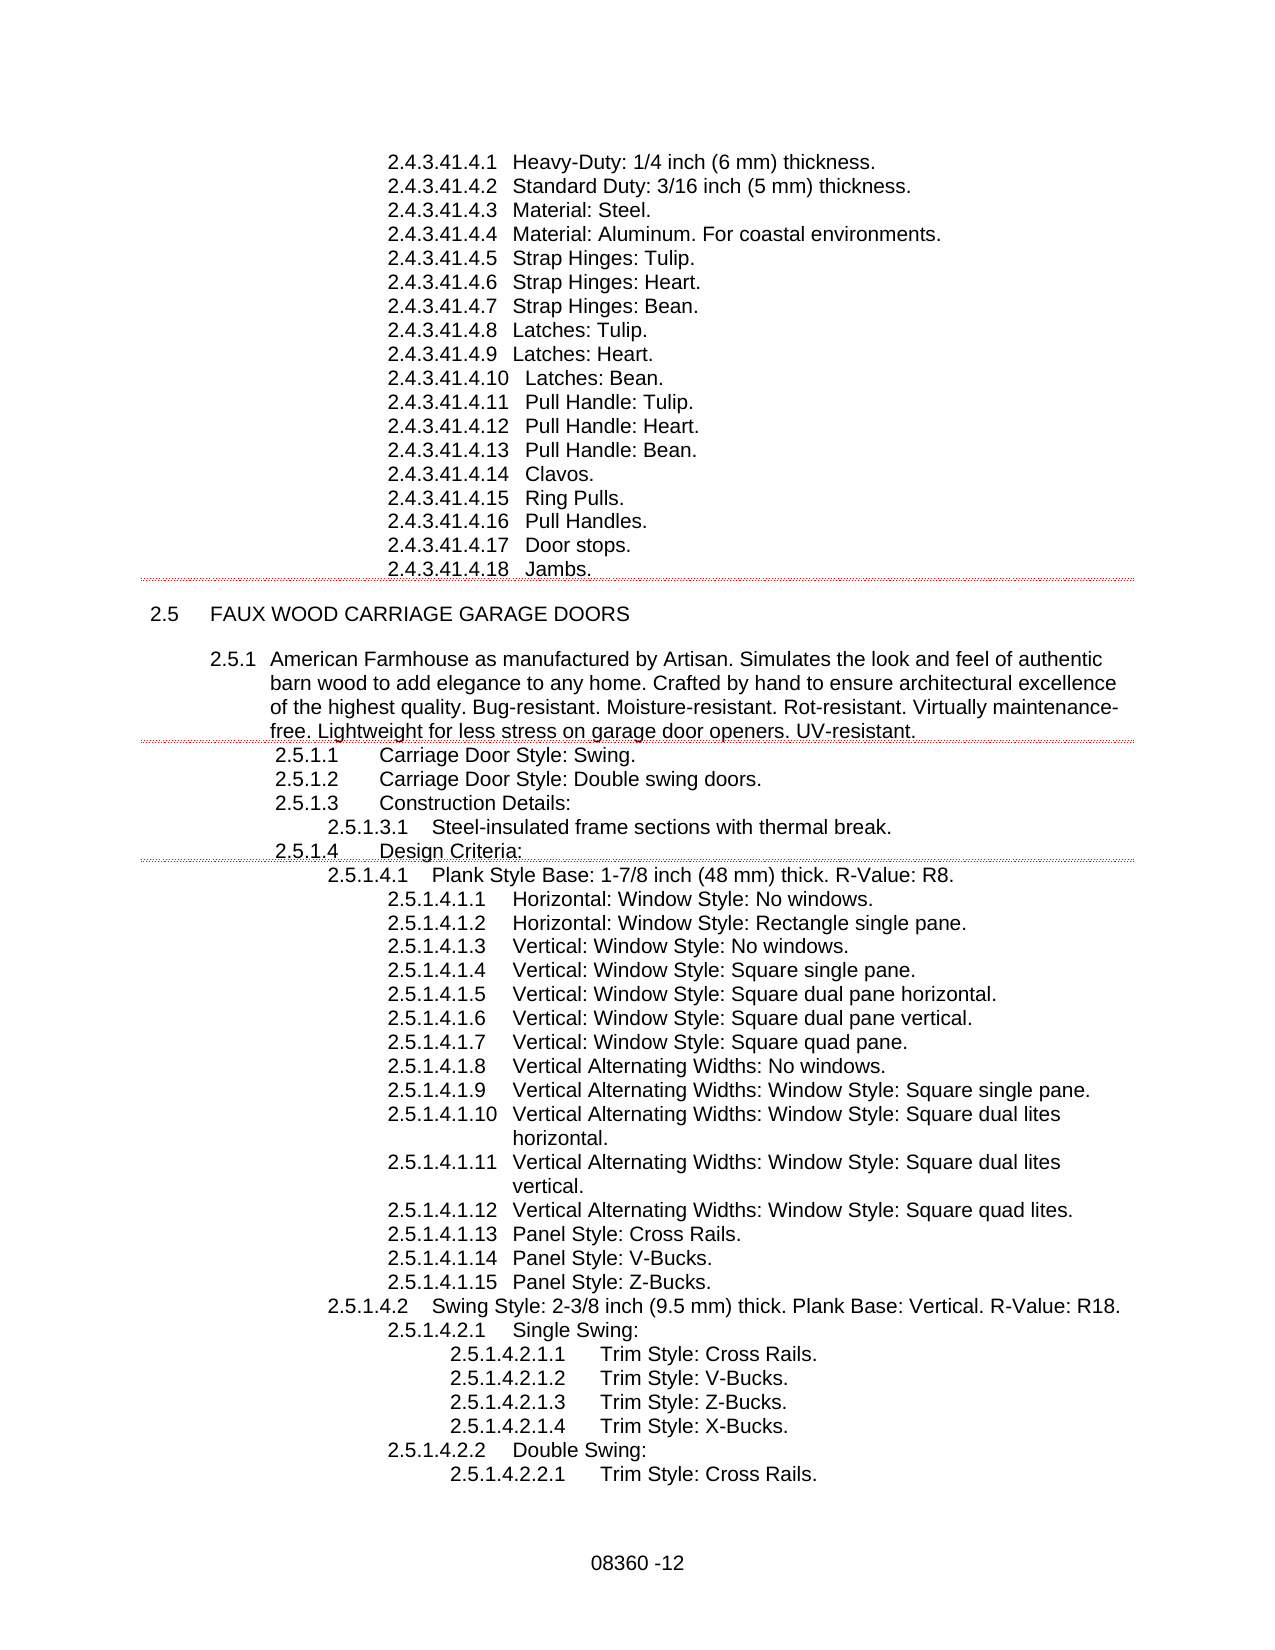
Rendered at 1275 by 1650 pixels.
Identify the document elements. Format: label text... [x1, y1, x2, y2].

list Strap Hinges: Tulip. [387, 246, 1125, 270]
list Panel Style: Z-Bucks. [387, 1270, 1125, 1294]
list Pull Handle: Heart. [387, 413, 1125, 437]
list Panel Style: Cross Rails. [387, 1222, 1125, 1246]
list Panel Style: V-Bucks. [387, 1246, 1125, 1270]
list American Farmhouse as manufactured by Artisan. Simulates the look and feel of authentic barn wood to add elegance to any home. Crafted by hand to ensure architectural excellence of the highest quality. Bug-resistant. Moisture-resistant. Rot-resistant. Virtually maintenance-free. Lightweight for less stress on garage door openers. UV-resistant. [210, 647, 1125, 743]
list Steel-insulated frame sections with thermal break. [327, 814, 1125, 838]
list Vertical: Window Style: Square single pane. [387, 958, 1125, 982]
list Plank Style Base: 1-7/8 inch (48 mm) thick. R-Value: R8. [327, 862, 1125, 886]
list Vertical Alternating Widths: No windows. [387, 1054, 1125, 1078]
list Heavy-Duty: 1/4 inch (6 mm) thickness. [387, 150, 1125, 174]
list Jambs. [387, 557, 1125, 581]
list Swing Style: 2-3/8 inch (9.5 mm) thick. Plank Base: Vertical. R-Value: R18. [327, 1294, 1125, 1318]
list Trim Style: V-Bucks. [450, 1366, 1125, 1389]
list Latches: Bean. [387, 366, 1125, 389]
list Horizontal: Window Style: Rectangle single pane. [387, 910, 1125, 934]
list Vertical: Window Style: Square dual pane horizontal. [387, 982, 1125, 1006]
list Vertical Alternating Widths: Window Style: Square single pane. [387, 1078, 1125, 1102]
list Vertical Alternating Widths: Window Style: Square quad lites. [387, 1198, 1125, 1222]
list Clavos. [387, 461, 1125, 485]
list Trim Style: Z-Bucks. [450, 1389, 1125, 1413]
list Construction Details: [275, 791, 1125, 814]
list Latches: Tulip. [387, 318, 1125, 342]
list Vertical: Window Style: No windows. [387, 934, 1125, 958]
list Material: Aluminum. For coastal environments. [387, 222, 1125, 246]
list Vertical Alternating Widths: Window Style: Square dual lites horizontal. [387, 1102, 1125, 1150]
list FAUX WOOD CARRIAGE GARAGE DOORS [150, 602, 1125, 626]
list Trim Style: Cross Rails. [450, 1342, 1125, 1366]
list Vertical Alternating Widths: Window Style: Square dual lites vertical. [387, 1150, 1125, 1198]
list Material: Steel. [387, 198, 1125, 222]
list Vertical: Window Style: Square dual pane vertical. [387, 1006, 1125, 1030]
list Strap Hinges: Bean. [387, 294, 1125, 318]
list Single Swing: [387, 1318, 1125, 1342]
list Vertical: Window Style: Square quad pane. [387, 1030, 1125, 1054]
list Carriage Door Style: Swing. [275, 743, 1125, 767]
list Carriage Door Style: Double swing doors. [275, 767, 1125, 791]
list Double Swing: [387, 1437, 1125, 1461]
list Pull Handle: Tulip. [387, 389, 1125, 413]
list Pull Handle: Bean. [387, 437, 1125, 461]
list Door stops. [387, 533, 1125, 557]
list Trim Style: Cross Rails. [450, 1461, 1125, 1485]
list Design Criteria: [275, 838, 1125, 862]
list Strap Hinges: Heart. [387, 270, 1125, 294]
list Trim Style: X-Bucks. [450, 1413, 1125, 1437]
list Ring Pulls. [387, 485, 1125, 509]
list Standard Duty: 3/16 inch (5 mm) thickness. [387, 174, 1125, 198]
list Latches: Heart. [387, 342, 1125, 366]
list Horizontal: Window Style: No windows. [387, 886, 1125, 910]
list Pull Handles. [387, 509, 1125, 533]
